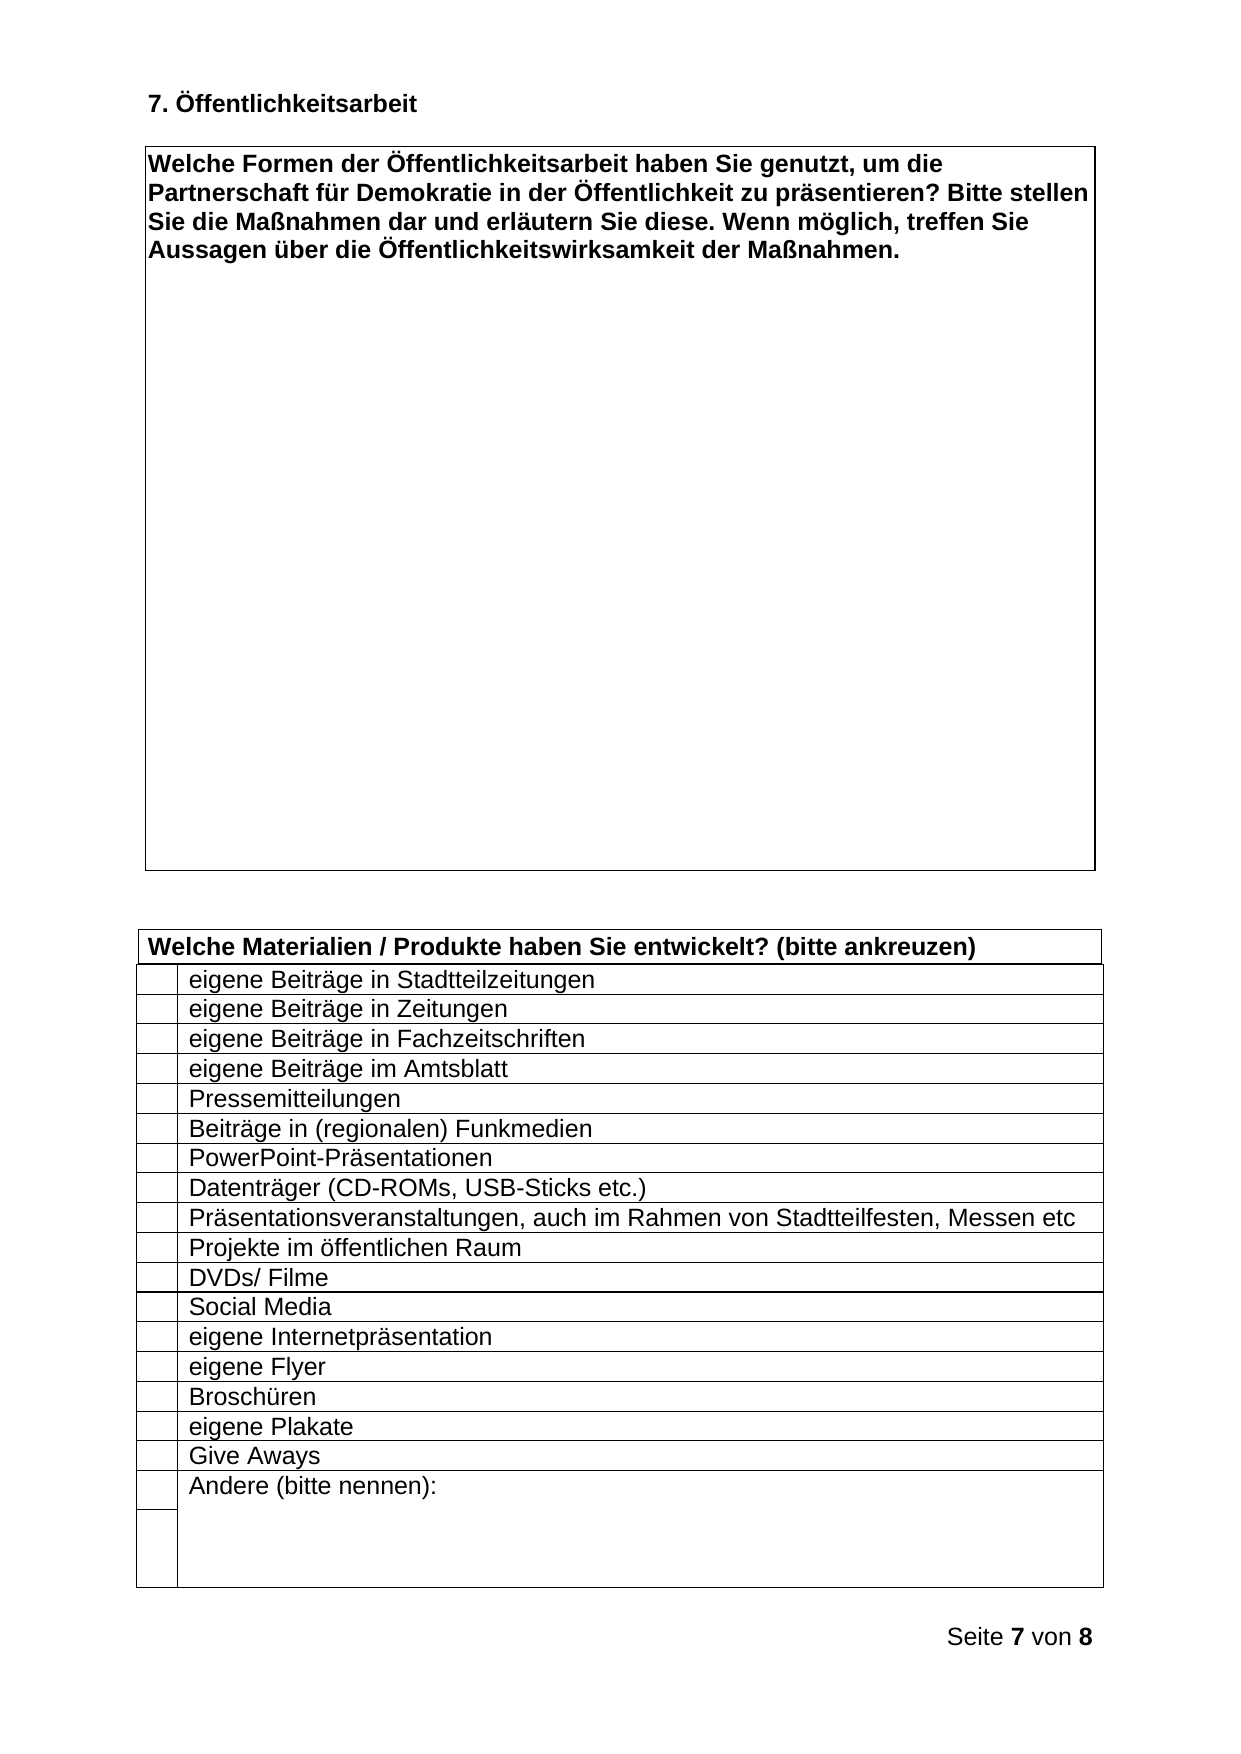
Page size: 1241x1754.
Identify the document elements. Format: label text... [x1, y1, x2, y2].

table_cell Projekte im öffentlichen Raum [178, 1233, 1103, 1262]
table_cell Social Media [178, 1293, 1103, 1321]
table_cell [137, 1293, 177, 1321]
table_cell [137, 1471, 177, 1509]
table_cell [137, 995, 177, 1023]
table_cell Andere (bitte nennen): [178, 1471, 1103, 1587]
table_cell [137, 1352, 177, 1381]
table_cell eigene Flyer [178, 1352, 1103, 1381]
text Welche Formen der Öffentlichkeitsarbeit haben Sie genutzt, um die Partnerschaft für Demokratie in der Öffentlichkeit zu präsentieren? Bitte stellen Sie die Maßnahmen dar und erläutern Sie diese. Wenn möglich, treffen Sie Aussagen über die Öffentlichkeitswirksamkeit der Maßnahmen. [146, 147, 1094, 264]
table_cell Broschüren [178, 1382, 1103, 1411]
table_cell Datenträger (CD-ROMs, USB-Sticks etc.) [178, 1173, 1103, 1202]
table_cell [137, 1510, 177, 1587]
table_cell [137, 1382, 177, 1411]
table_cell eigene Beiträge im Amtsblatt [178, 1054, 1103, 1083]
table_cell [137, 1144, 177, 1172]
table_cell [137, 1173, 177, 1202]
table_cell Präsentationsveranstaltungen, auch im Rahmen von Stadtteilfesten, Messen etc [178, 1203, 1103, 1232]
table_cell [137, 1084, 177, 1113]
table_cell DVDs/ Filme [178, 1263, 1103, 1291]
table_cell PowerPoint-Präsentationen [178, 1144, 1103, 1172]
table_cell [137, 1233, 177, 1262]
table_cell Beiträge in (regionalen) Funkmedien [178, 1114, 1103, 1142]
table_cell Give Aways [178, 1441, 1103, 1470]
table_header [137, 965, 177, 993]
table_cell [137, 1322, 177, 1351]
table_header eigene Beiträge in Stadtteilzeitungen [178, 965, 1103, 993]
table_cell eigene Plakate [178, 1412, 1103, 1440]
table_cell eigene Beiträge in Fachzeitschriften [178, 1024, 1103, 1053]
table_cell Pressemitteilungen [178, 1084, 1103, 1113]
table_cell [137, 1024, 177, 1053]
table_cell eigene Beiträge in Zeitungen [178, 995, 1103, 1023]
table_cell [137, 1114, 177, 1142]
table_cell [137, 1263, 177, 1291]
table_cell [137, 1441, 177, 1470]
text 7. Öffentlichkeitsarbeit [148, 89, 1092, 117]
table_cell eigene Internetpräsentation [178, 1322, 1103, 1351]
table_cell [137, 1203, 177, 1232]
text Welche Materialien / Produkte haben Sie entwickelt? (bitte ankreuzen) [139, 930, 1101, 963]
table_cell [137, 1054, 177, 1083]
table_cell [137, 1412, 177, 1440]
